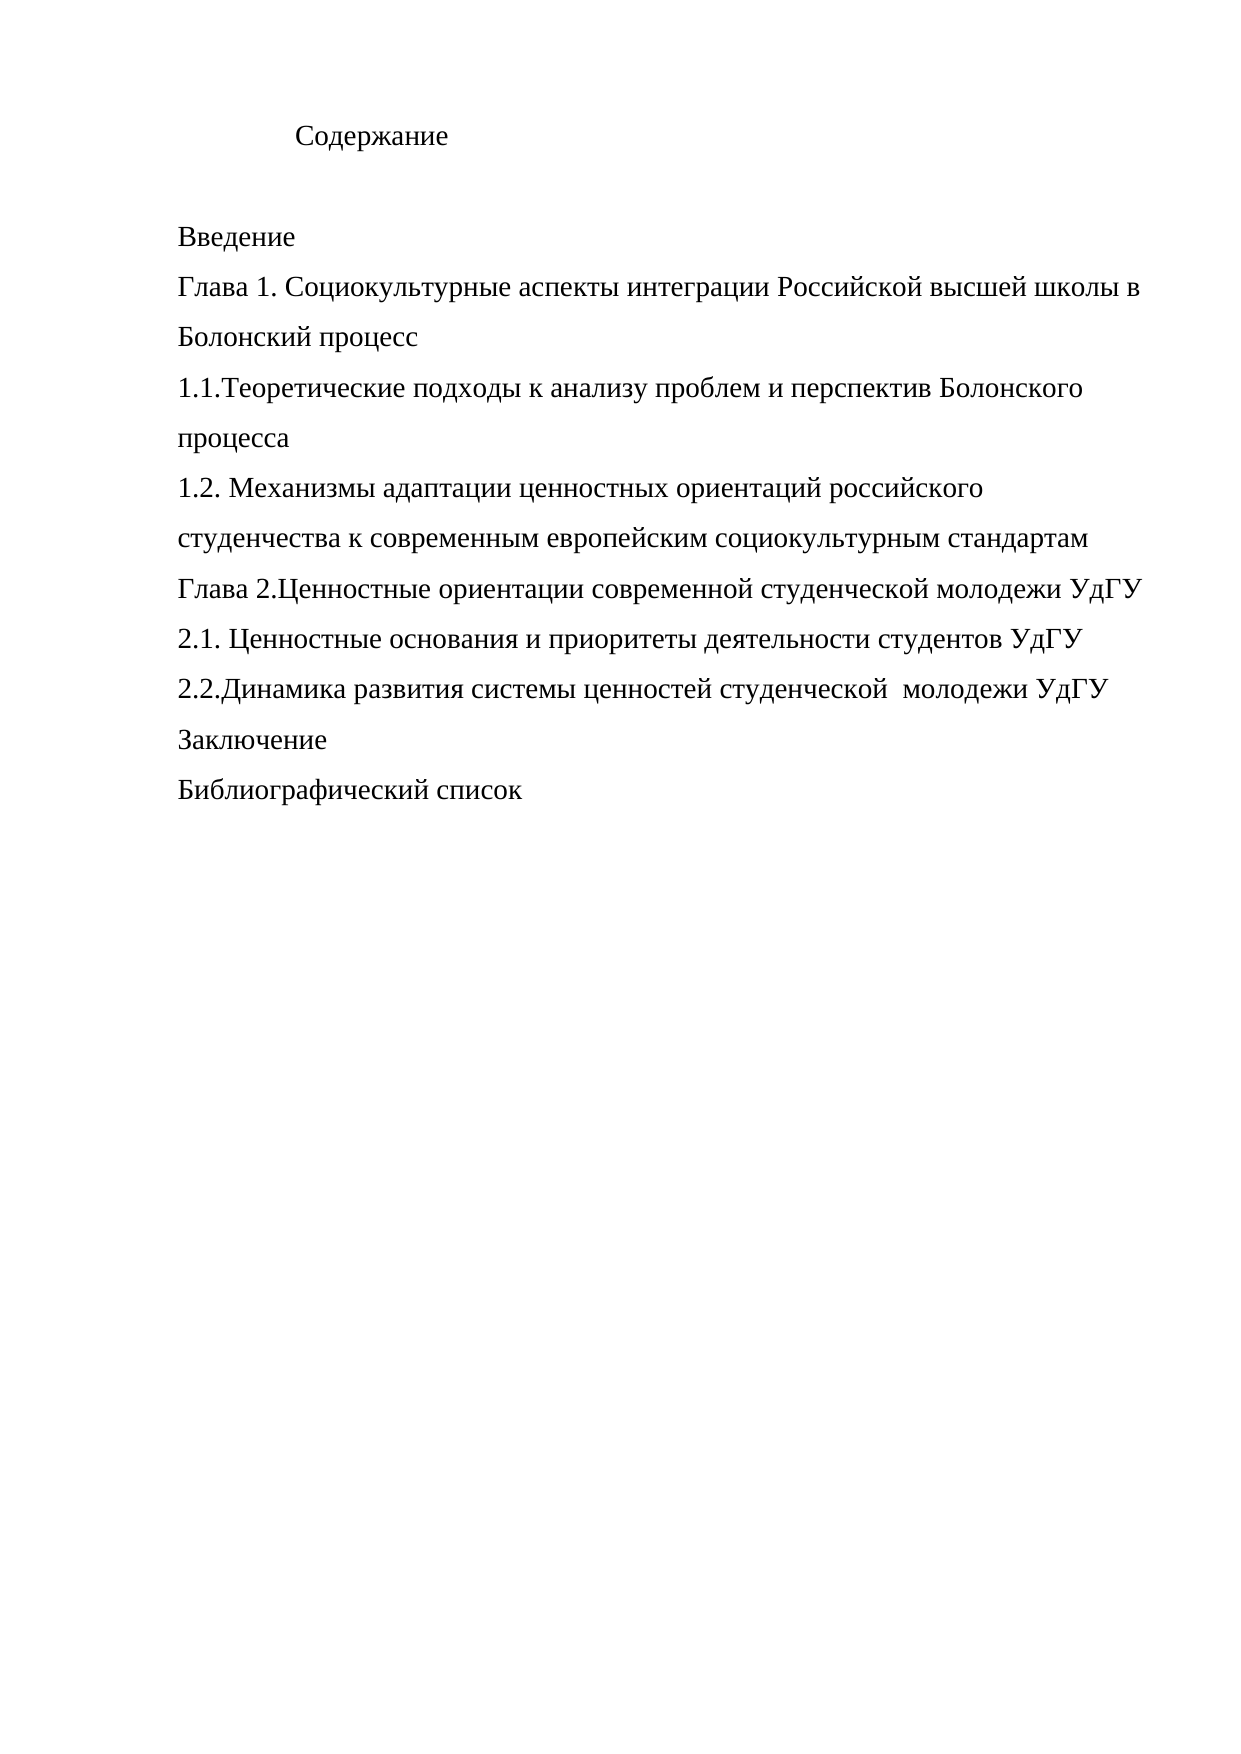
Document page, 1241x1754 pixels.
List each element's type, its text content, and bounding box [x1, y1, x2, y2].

text Содержание [177, 118, 1151, 152]
text 2.2.Динамика развития системы ценностей студенческой молодежи УдГУ [177, 672, 1151, 705]
text 1.2. Механизмы адаптации ценностных ориентаций российского [177, 470, 1151, 504]
text процесса [177, 420, 1151, 453]
text Заключение [177, 722, 1151, 755]
text Глава 1. Социокультурные аспекты интеграции Российской высшей школы в Болонский процесс [177, 269, 1151, 353]
text Библиографический список [177, 772, 1151, 806]
text Глава 2.Ценностные ориентации современной студенческой молодежи УдГУ [177, 571, 1151, 604]
text 2.1. Ценностные основания и приоритеты деятельности студентов УдГУ [177, 621, 1151, 655]
text 1.1.Теоретические подходы к анализу проблем и перспектив Болонского [177, 370, 1151, 403]
text студенчества к современным европейским социокультурным стандартам [177, 521, 1151, 554]
text Введение [177, 219, 1151, 252]
